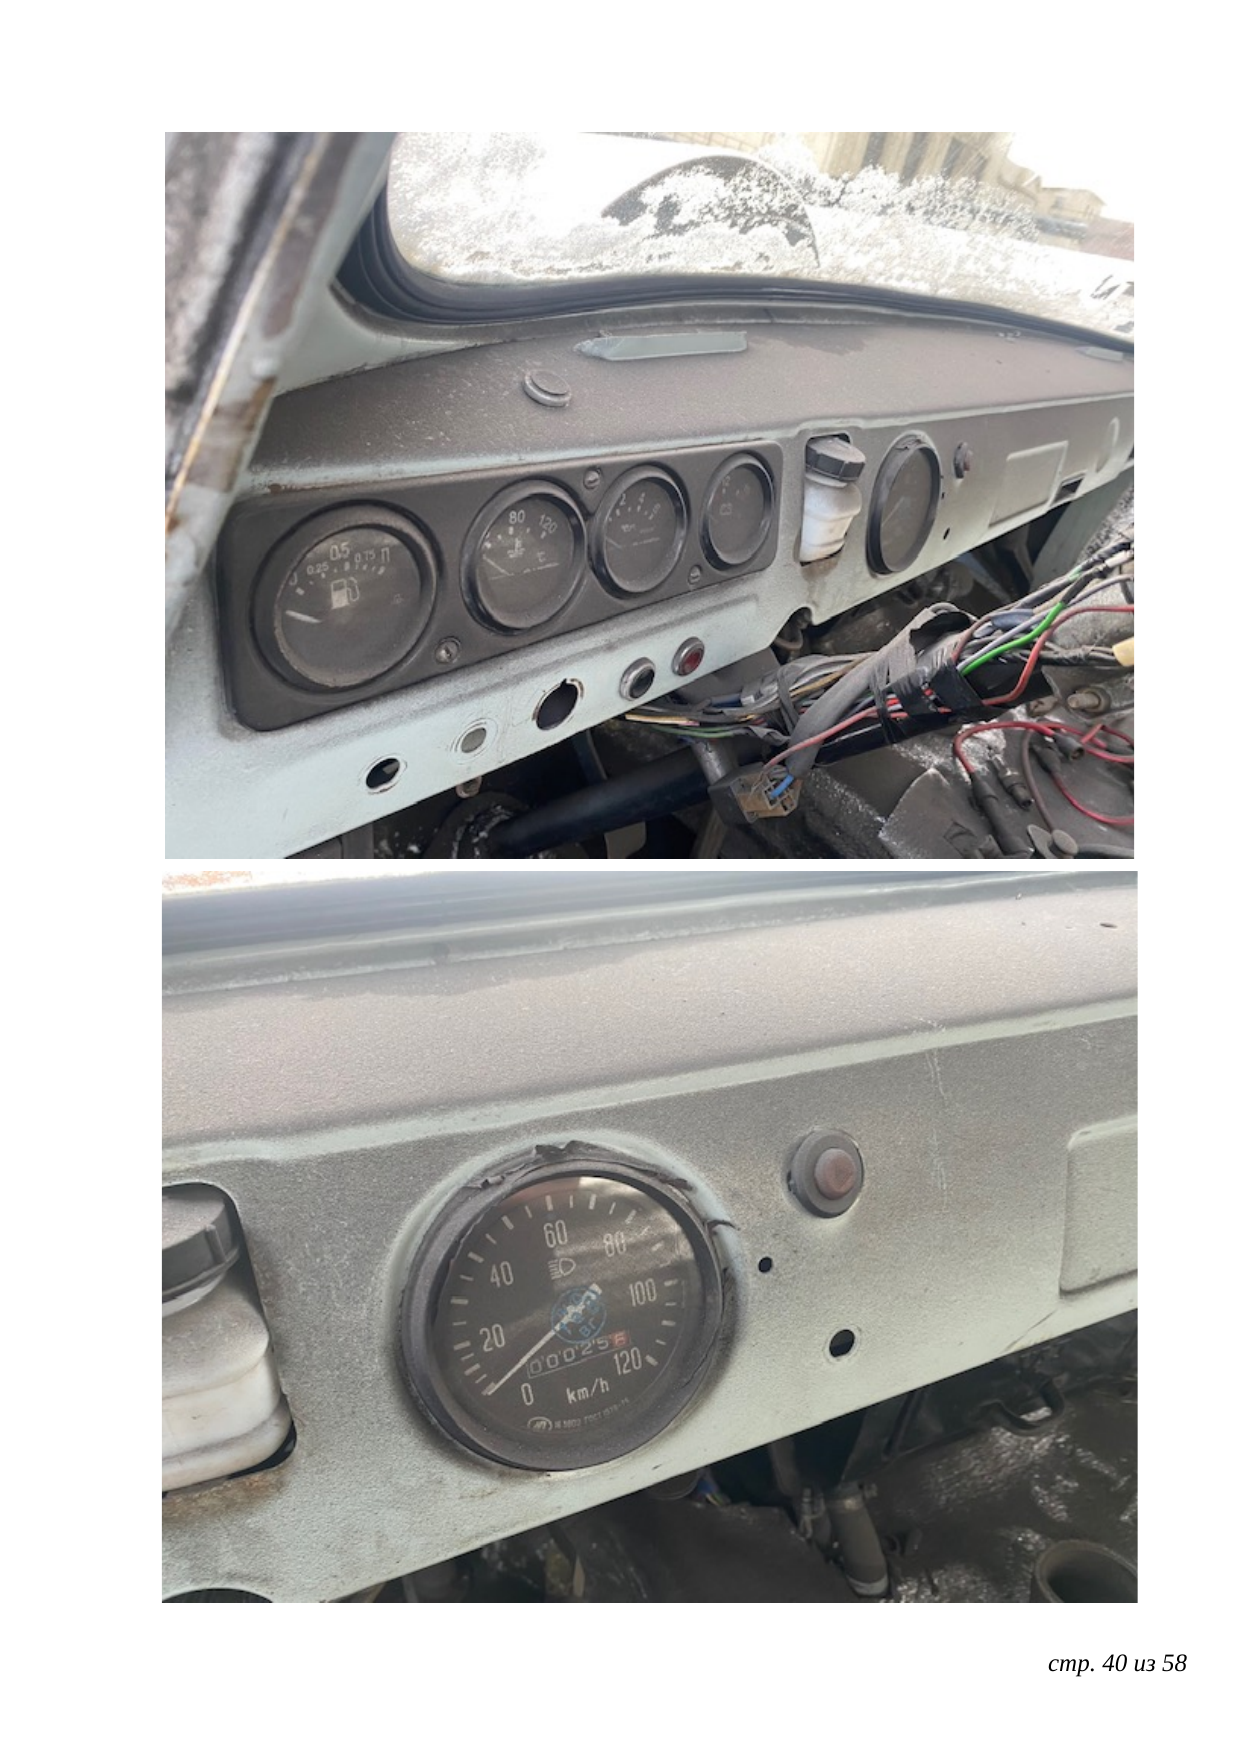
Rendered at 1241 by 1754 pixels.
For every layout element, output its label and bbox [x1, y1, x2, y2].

picture [161, 871, 1138, 1603]
picture [165, 132, 1135, 859]
